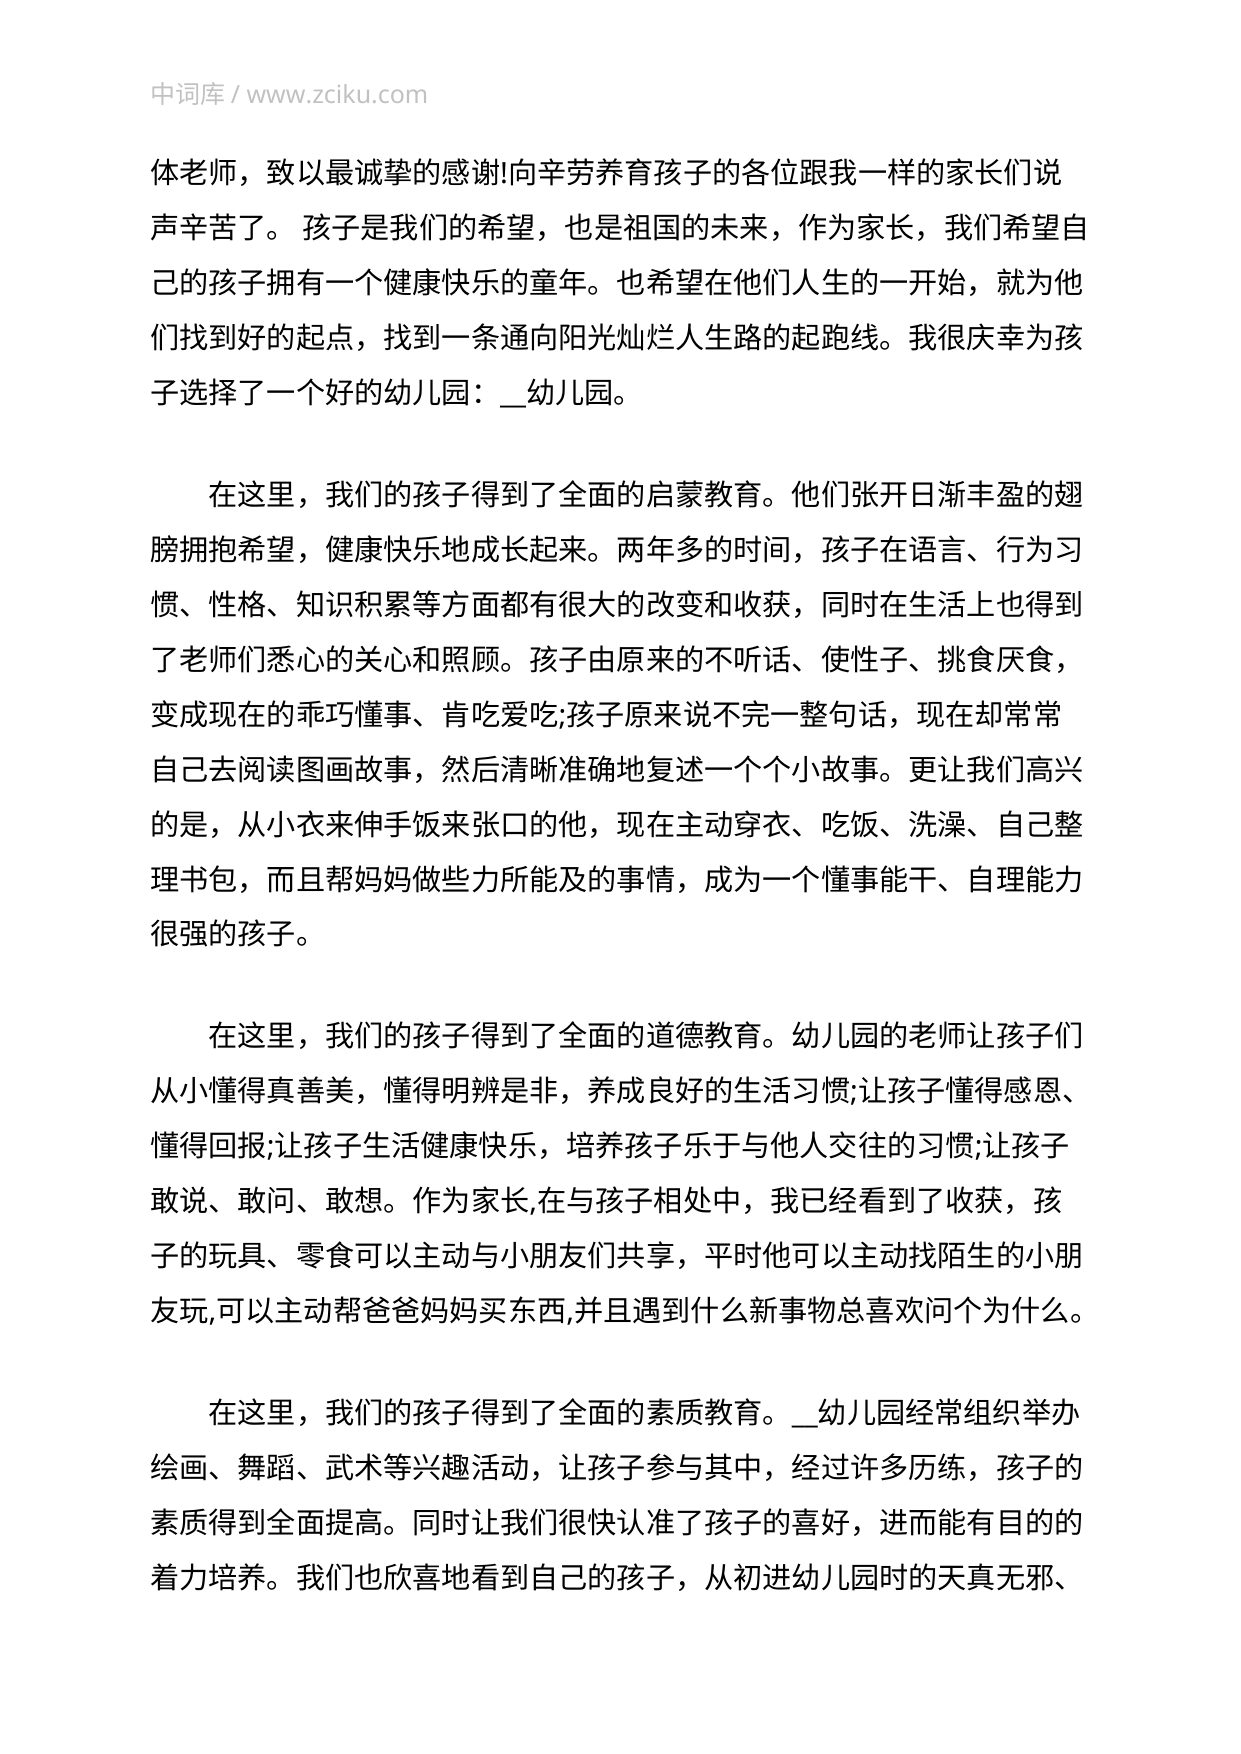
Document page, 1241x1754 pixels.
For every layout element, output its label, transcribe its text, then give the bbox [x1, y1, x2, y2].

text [150, 150, 1090, 412]
text 在这里，我们的孩子得到了全面的启蒙教育。他们张开日渐丰盈的翅膀拥抱希望，健康快乐地成长起来。两年多的时间，孩子在语言、行为习惯、性格、知识积累等方面都有很大的改变和收获，同时在生活上也得到了老师们悉心的关心和照顾。孩子由原来的不听话、使性子、挑食厌食，变成现在的乖巧懂事、肯吃爱吃;孩子原来说不完一整句话，现在却常常自己去阅读图画故事，然后清晰准确地复述一个个小故事。更让我们高兴的是，从小衣来伸手饭来张口的他，现在主动穿衣、吃饭、洗澡、自己整理书包，而且帮妈妈做些力所能及的事情，成为一个懂事能干、自理能力很强的孩子。 [150, 472, 1090, 953]
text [150, 1389, 1090, 1597]
text 在这里，我们的孩子得到了全面的道德教育。幼儿园的老师让孩子们从小懂得真善美，懂得明辨是非，养成良好的生活习惯;让孩子懂得感恩、懂得回报;让孩子生活健康快乐，培养孩子乐于与他人交往的习惯;让孩子敢说、敢问、敢想。作为家长,在与孩子相处中，我已经看到了收获，孩子的玩具、零食可以主动与小朋友们共享，平时他可以主动找陌生的小朋友玩,可以主动帮爸爸妈妈买东西,并且遇到什么新事物总喜欢问个为什么。 [150, 1013, 1090, 1330]
